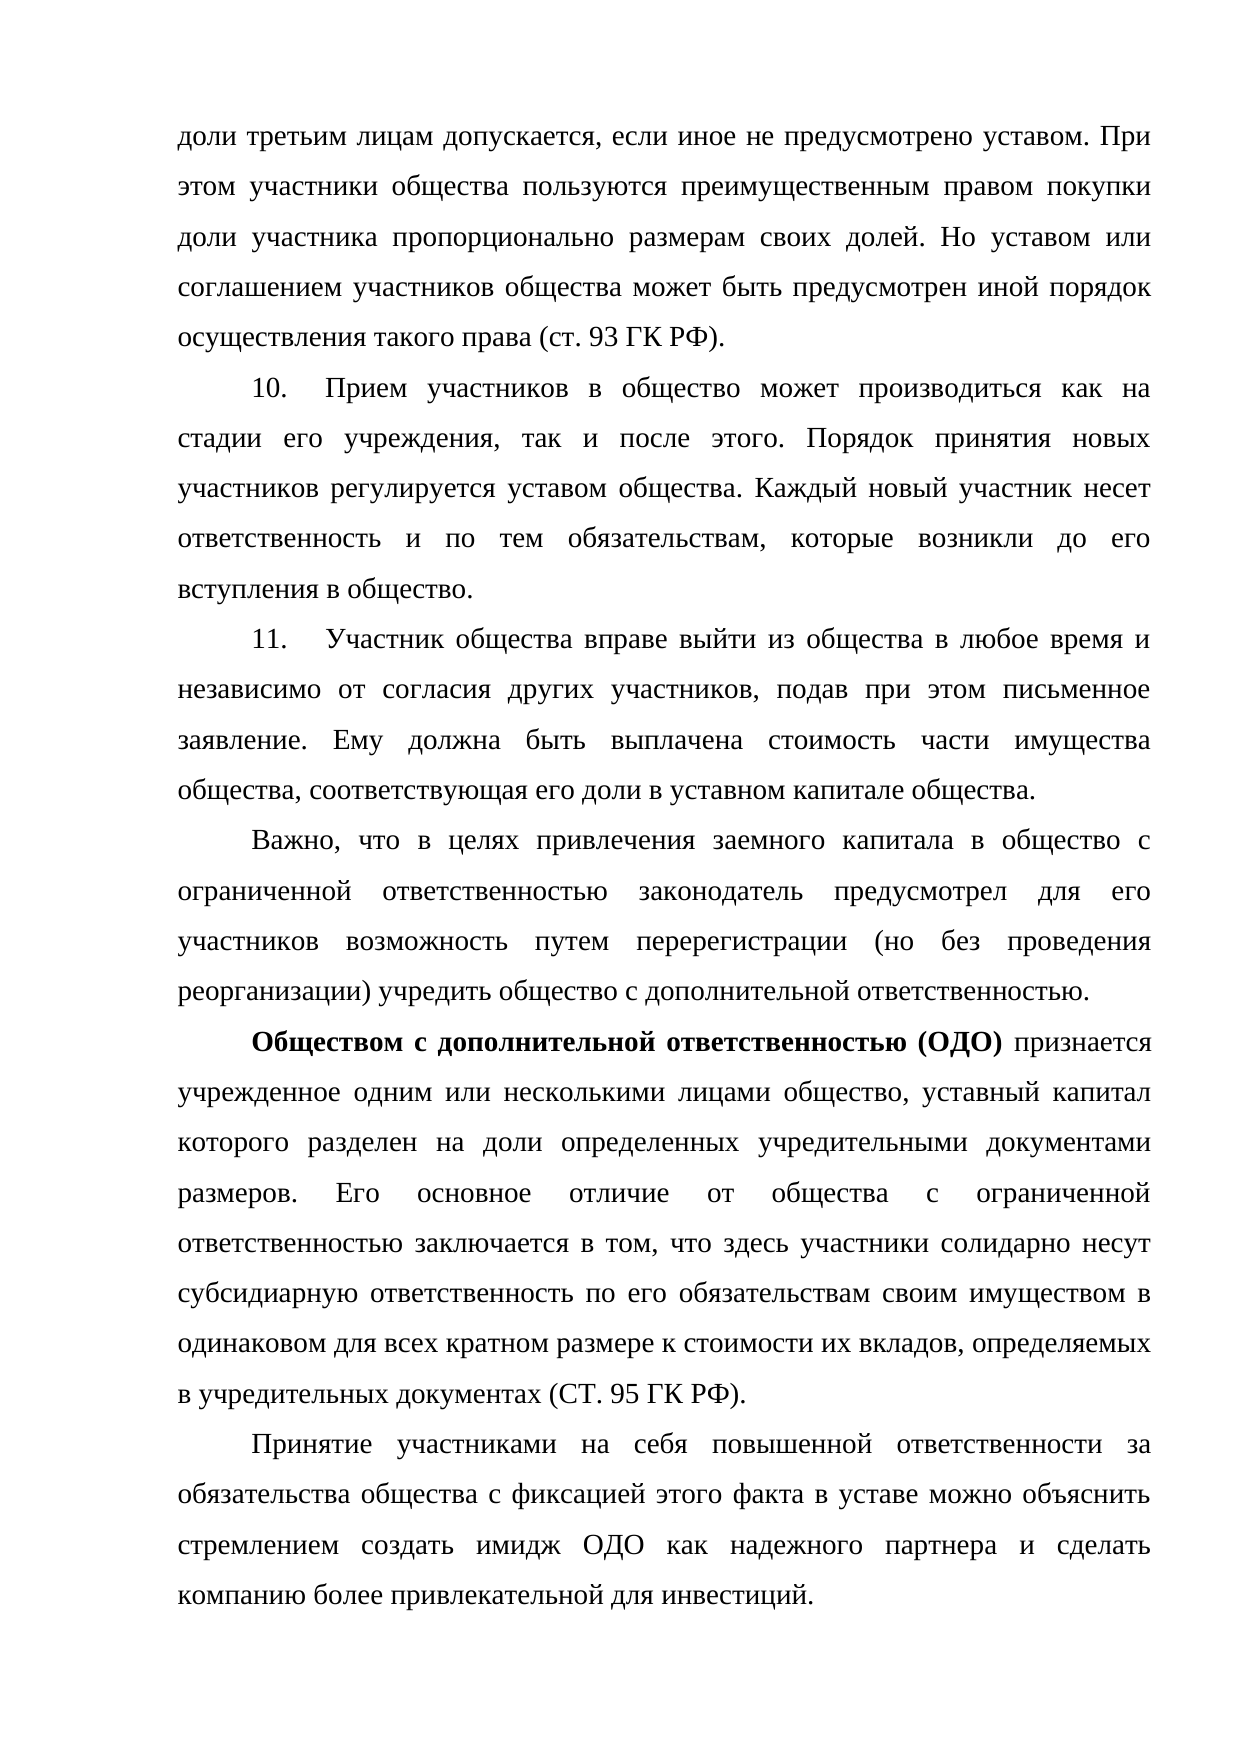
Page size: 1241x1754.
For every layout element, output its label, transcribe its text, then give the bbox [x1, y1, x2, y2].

text Важно, что в целях привлечения заемного капитала в общество с ограниченной ответственностью законодатель предусмотрел для его участников возможность путем перерегистрации (но без проведения реорганизации) учредить общество с дополнительной ответственностью. [177, 822, 1152, 1007]
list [177, 118, 1152, 353]
list Прием участников в общество может производиться как на стадии его учреждения, так и после этого. Порядок принятия новых участников регулируется уставом общества. Каждый новый участник несет ответственность и по тем обязательствам, которые возникли до его вступления в общество. [177, 370, 1152, 604]
text Обществом с дополнительной ответственностью (ОДО) признается учрежденное одним или несколькими лицами общество, уставный капитал которого разделен на доли определенных учредительными документами размеров. Его основное отличие от общества с ограниченной ответственностью заключается в том, что здесь участники солидарно несут субсидиарную ответственность по его обязательствам своим имуществом в одинаковом для всех кратном размере к стоимости их вкладов, определяемых в учредительных документах (СТ. 95 ГК РФ). [177, 1024, 1152, 1409]
text Принятие участниками на себя повышенной ответственности за обязательства общества с фиксацией этого факта в уставе можно объяснить стремлением создать имидж ОДО как надежного партнера и сделать компанию более привлекательной для инвестиций. [177, 1426, 1152, 1611]
list Участник общества вправе выйти из общества в любое время и независимо от согласия других участников, подав при этом письменное заявление. Ему должна быть выплачена стоимость части имущества общества, соответствующая его доли в уставном капитале общества. [177, 621, 1152, 806]
